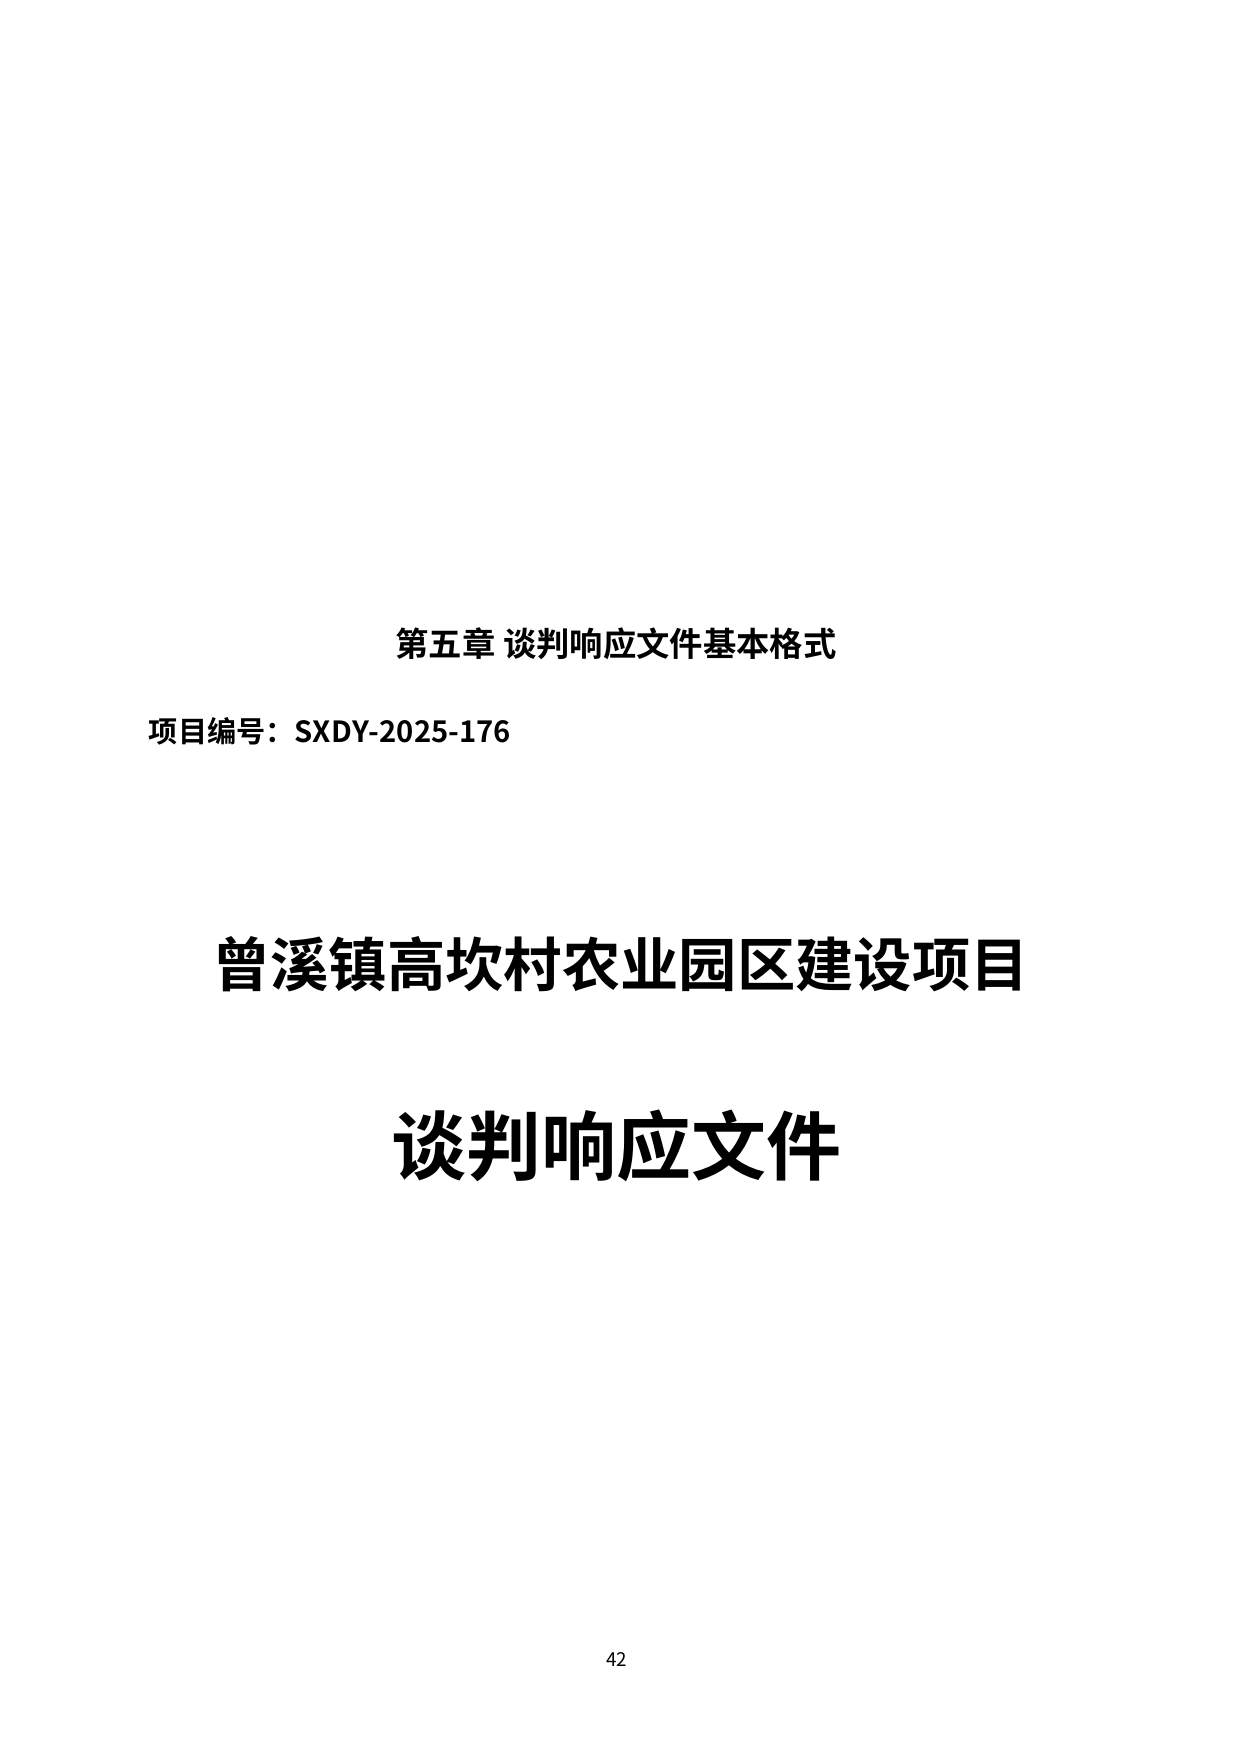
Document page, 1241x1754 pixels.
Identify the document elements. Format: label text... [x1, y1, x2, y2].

text 谈判响应文件 [195, 1088, 1037, 1196]
subtitle 第五章 谈判响应文件基本格式 [112, 618, 1119, 666]
text 曾溪镇高坎村农业园区建设项目 [112, 919, 1128, 1003]
subtitle 项目编号：SXDY-2025-176 [149, 708, 1128, 751]
